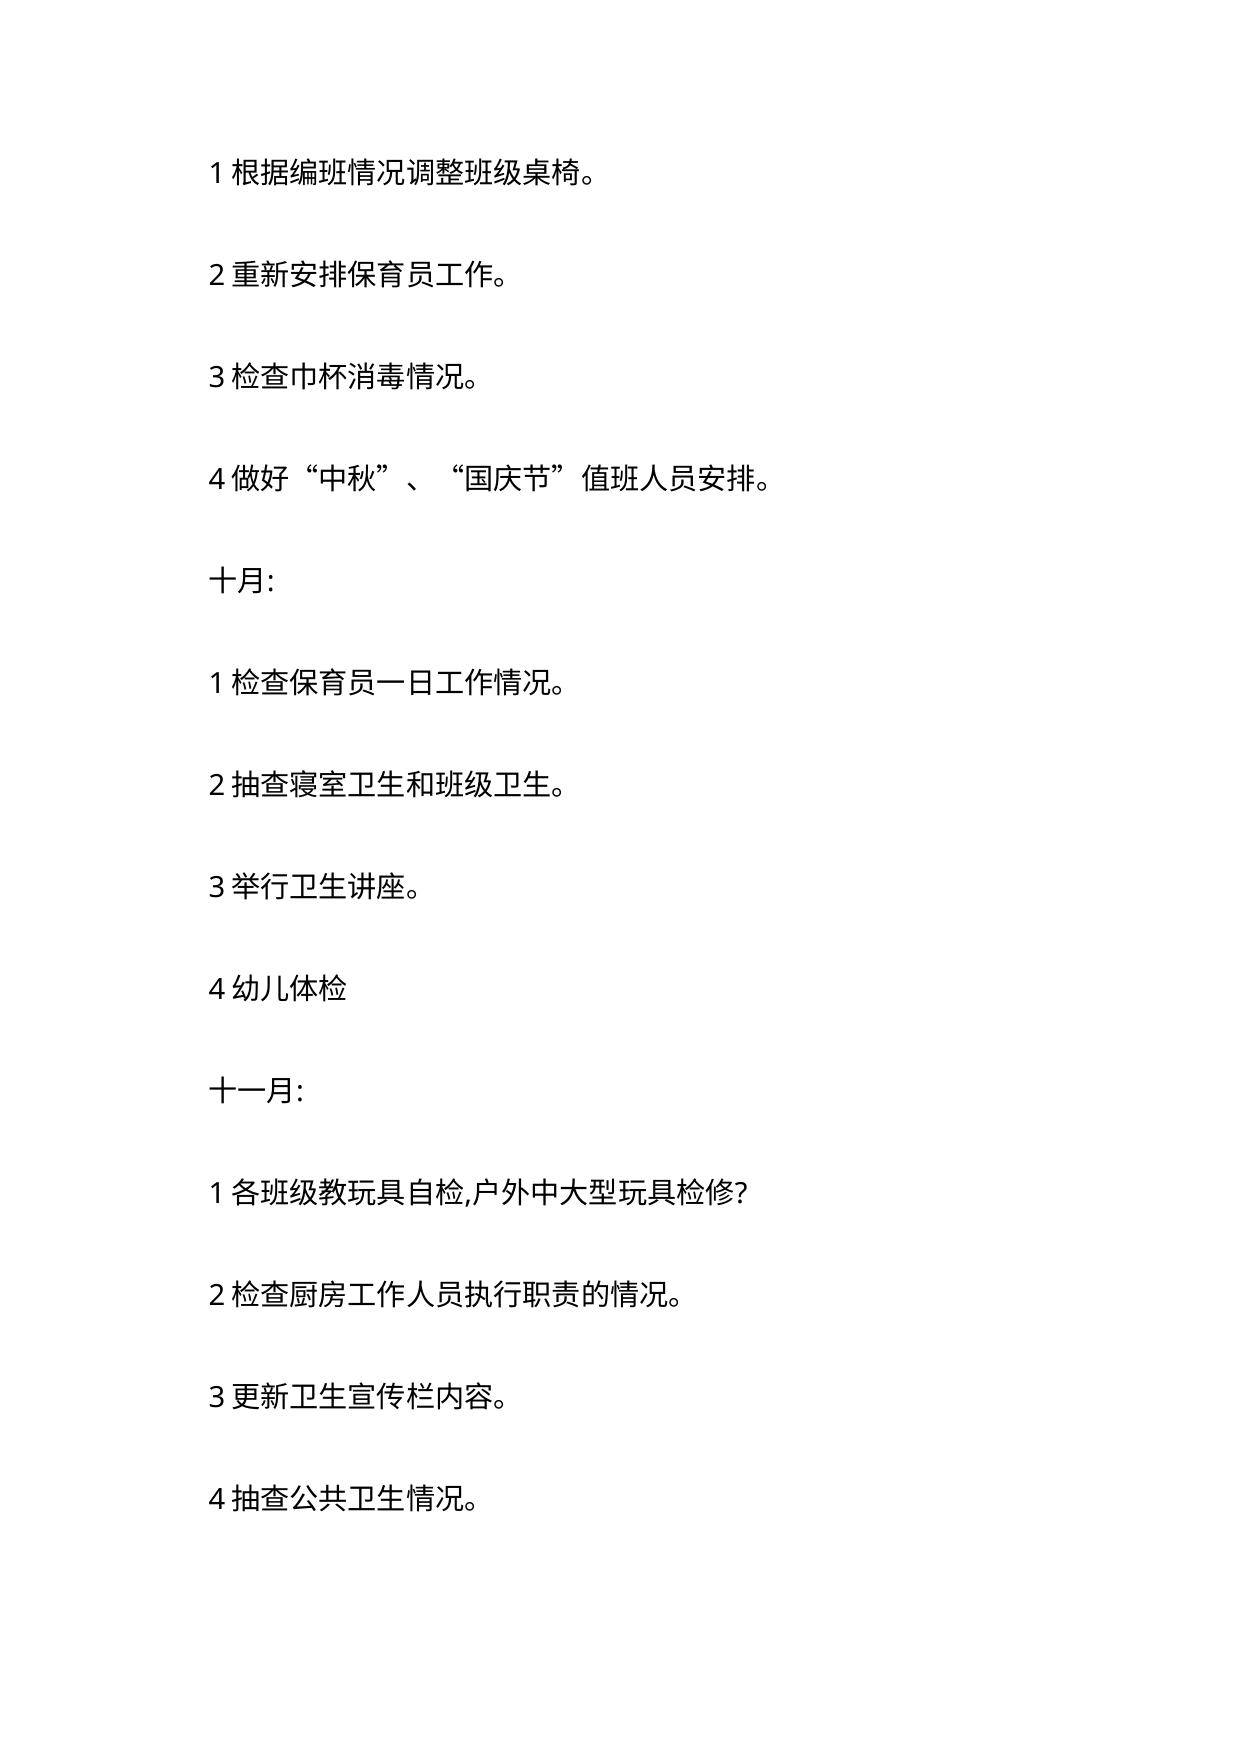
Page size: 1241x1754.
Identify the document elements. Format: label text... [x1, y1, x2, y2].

text 2重新安排保育员工作。 [150, 252, 1090, 294]
text 3举行卫生讲座。 [150, 864, 1090, 906]
text 十一月: [150, 1068, 1090, 1110]
text 4幼儿体检 [150, 966, 1090, 1008]
text 3检查巾杯消毒情况。 [150, 354, 1090, 396]
text 1各班级教玩具自检,户外中大型玩具检修? [150, 1170, 1090, 1212]
text 2抽查寝室卫生和班级卫生。 [150, 762, 1090, 804]
text 3更新卫生宣传栏内容。 [150, 1374, 1090, 1416]
text 4抽查公共卫生情况。 [150, 1476, 1090, 1518]
text 1根据编班情况调整班级桌椅。 [150, 150, 1090, 192]
text 2检查厨房工作人员执行职责的情况。 [150, 1272, 1090, 1314]
text 4做好“中秋”、“国庆节”值班人员安排。 [150, 456, 1090, 498]
text 1检查保育员一日工作情况。 [150, 660, 1090, 702]
text 十月: [150, 558, 1090, 600]
